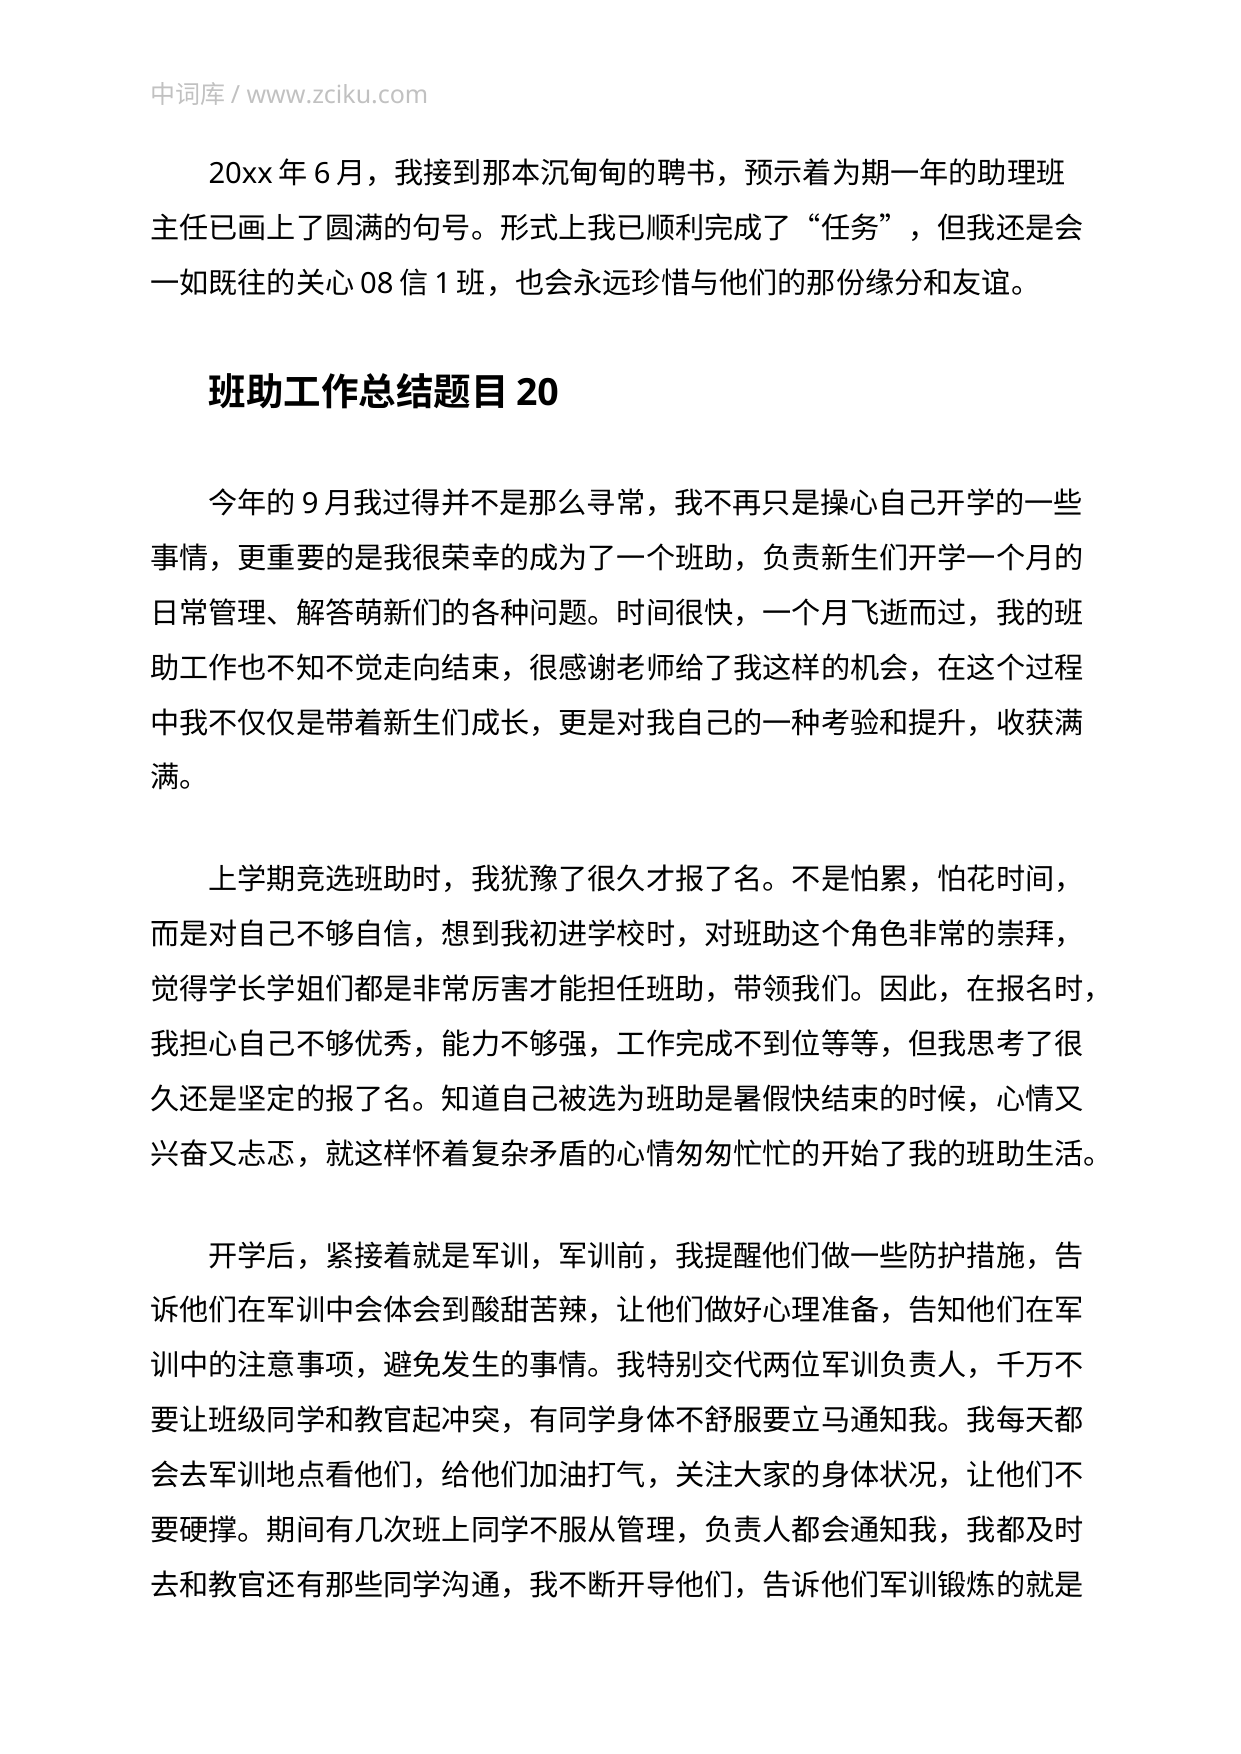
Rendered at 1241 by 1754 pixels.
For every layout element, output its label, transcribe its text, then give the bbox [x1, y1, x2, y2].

text 20xx年6月，我接到那本沉甸甸的聘书，预示着为期一年的助理班主任已画上了圆满的句号。形式上我已顺利完成了“任务”，但我还是会一如既往的关心08信1班，也会永远珍惜与他们的那份缘分和友谊。 [150, 150, 1090, 302]
text 班助工作总结题目20 [150, 362, 1090, 416]
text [150, 1232, 1090, 1604]
text 上学期竞选班助时，我犹豫了很久才报了名。不是怕累，怕花时间，而是对自己不够自信，想到我初进学校时，对班助这个角色非常的崇拜，觉得学长学姐们都是非常厉害才能担任班助，带领我们。因此，在报名时，我担心自己不够优秀，能力不够强，工作完成不到位等等，但我思考了很久还是坚定的报了名。知道自己被选为班助是暑假快结束的时候，心情又兴奋又忐忑，就这样怀着复杂矛盾的心情匆匆忙忙的开始了我的班助生活。 [150, 856, 1090, 1173]
text 今年的9月我过得并不是那么寻常，我不再只是操心自己开学的一些事情，更重要的是我很荣幸的成为了一个班助，负责新生们开学一个月的日常管理、解答萌新们的各种问题。时间很快，一个月飞逝而过，我的班助工作也不知不觉走向结束，很感谢老师给了我这样的机会，在这个过程中我不仅仅是带着新生们成长，更是对我自己的一种考验和提升，收获满满。 [150, 479, 1090, 796]
